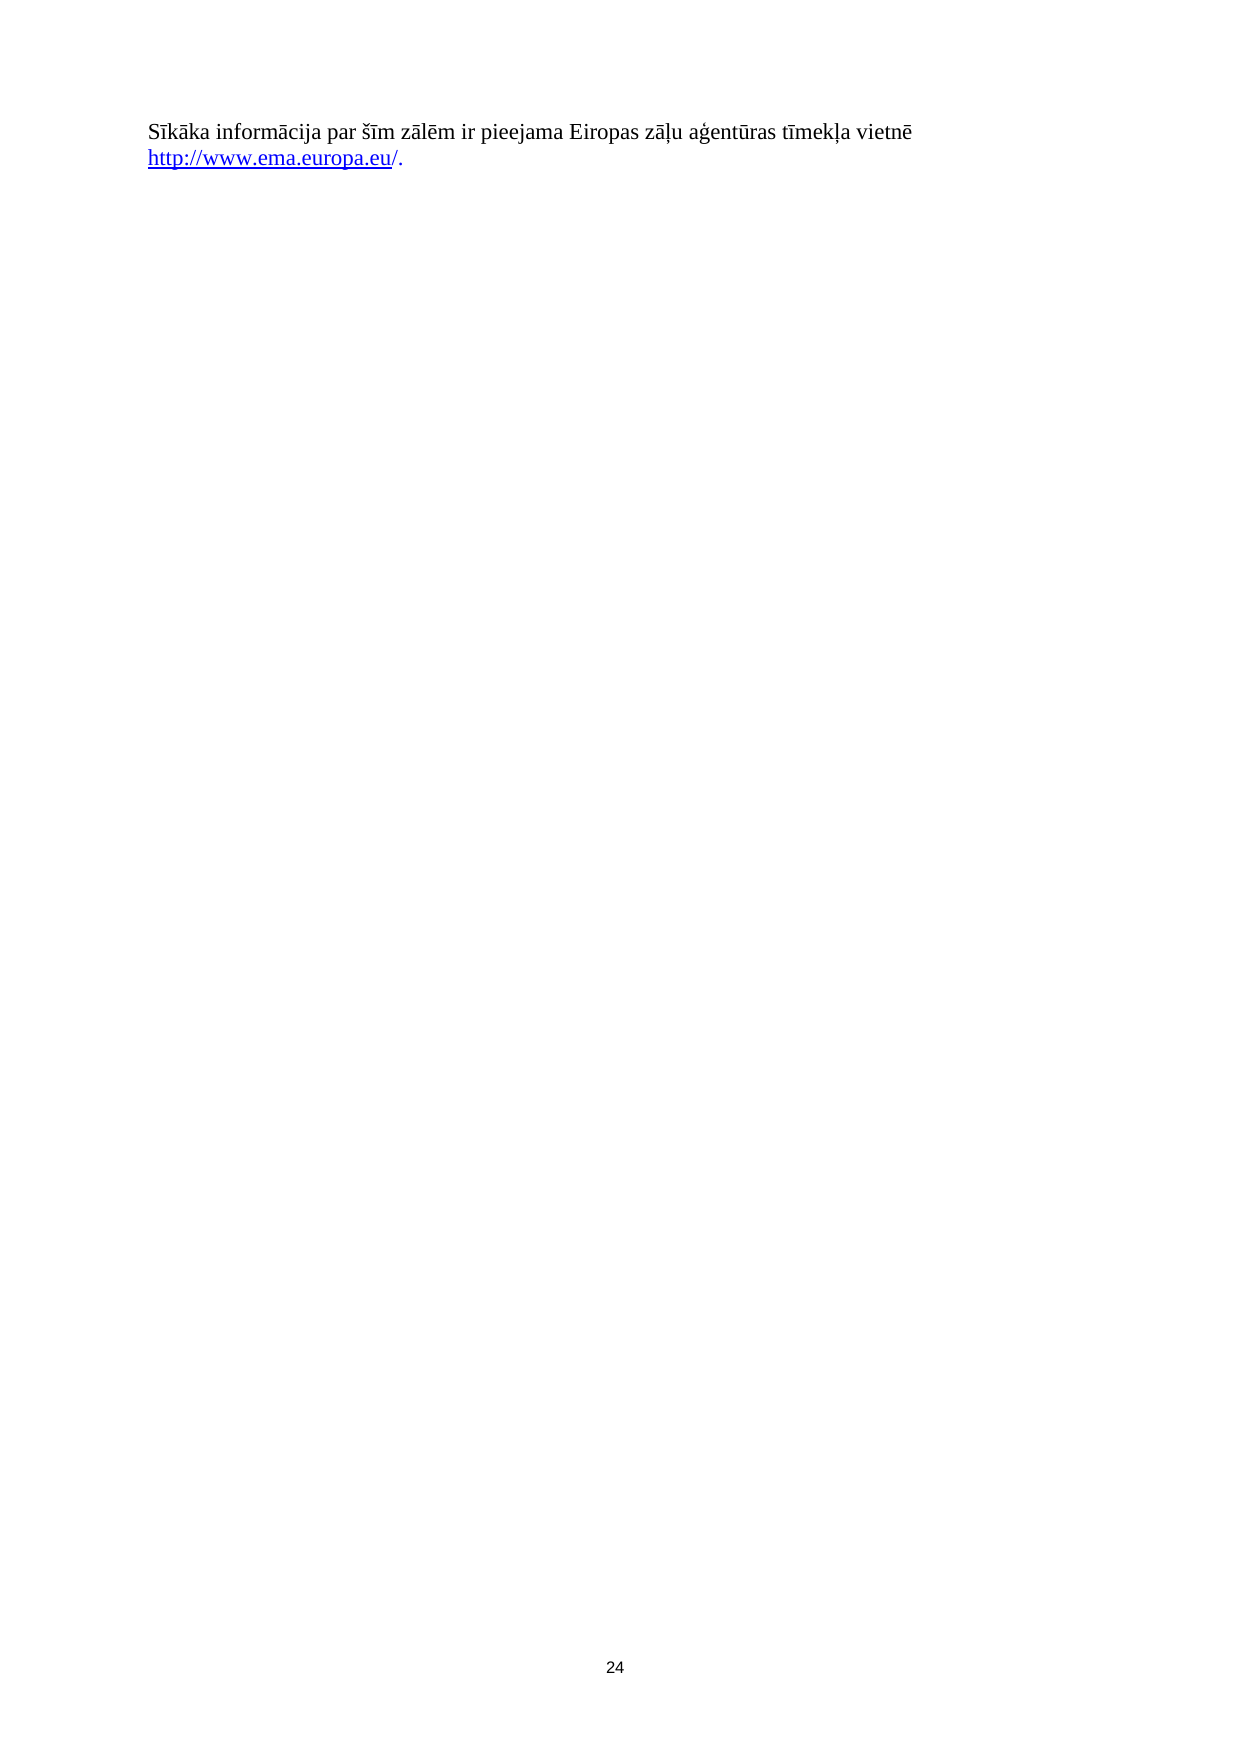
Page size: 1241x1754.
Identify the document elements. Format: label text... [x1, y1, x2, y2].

text Sīkāka informācija par šīm zālēm ir pieejama Eiropas zāļu aģentūras tīmekļa vietnē http://www.ema.europa.eu/. [148, 118, 1092, 171]
